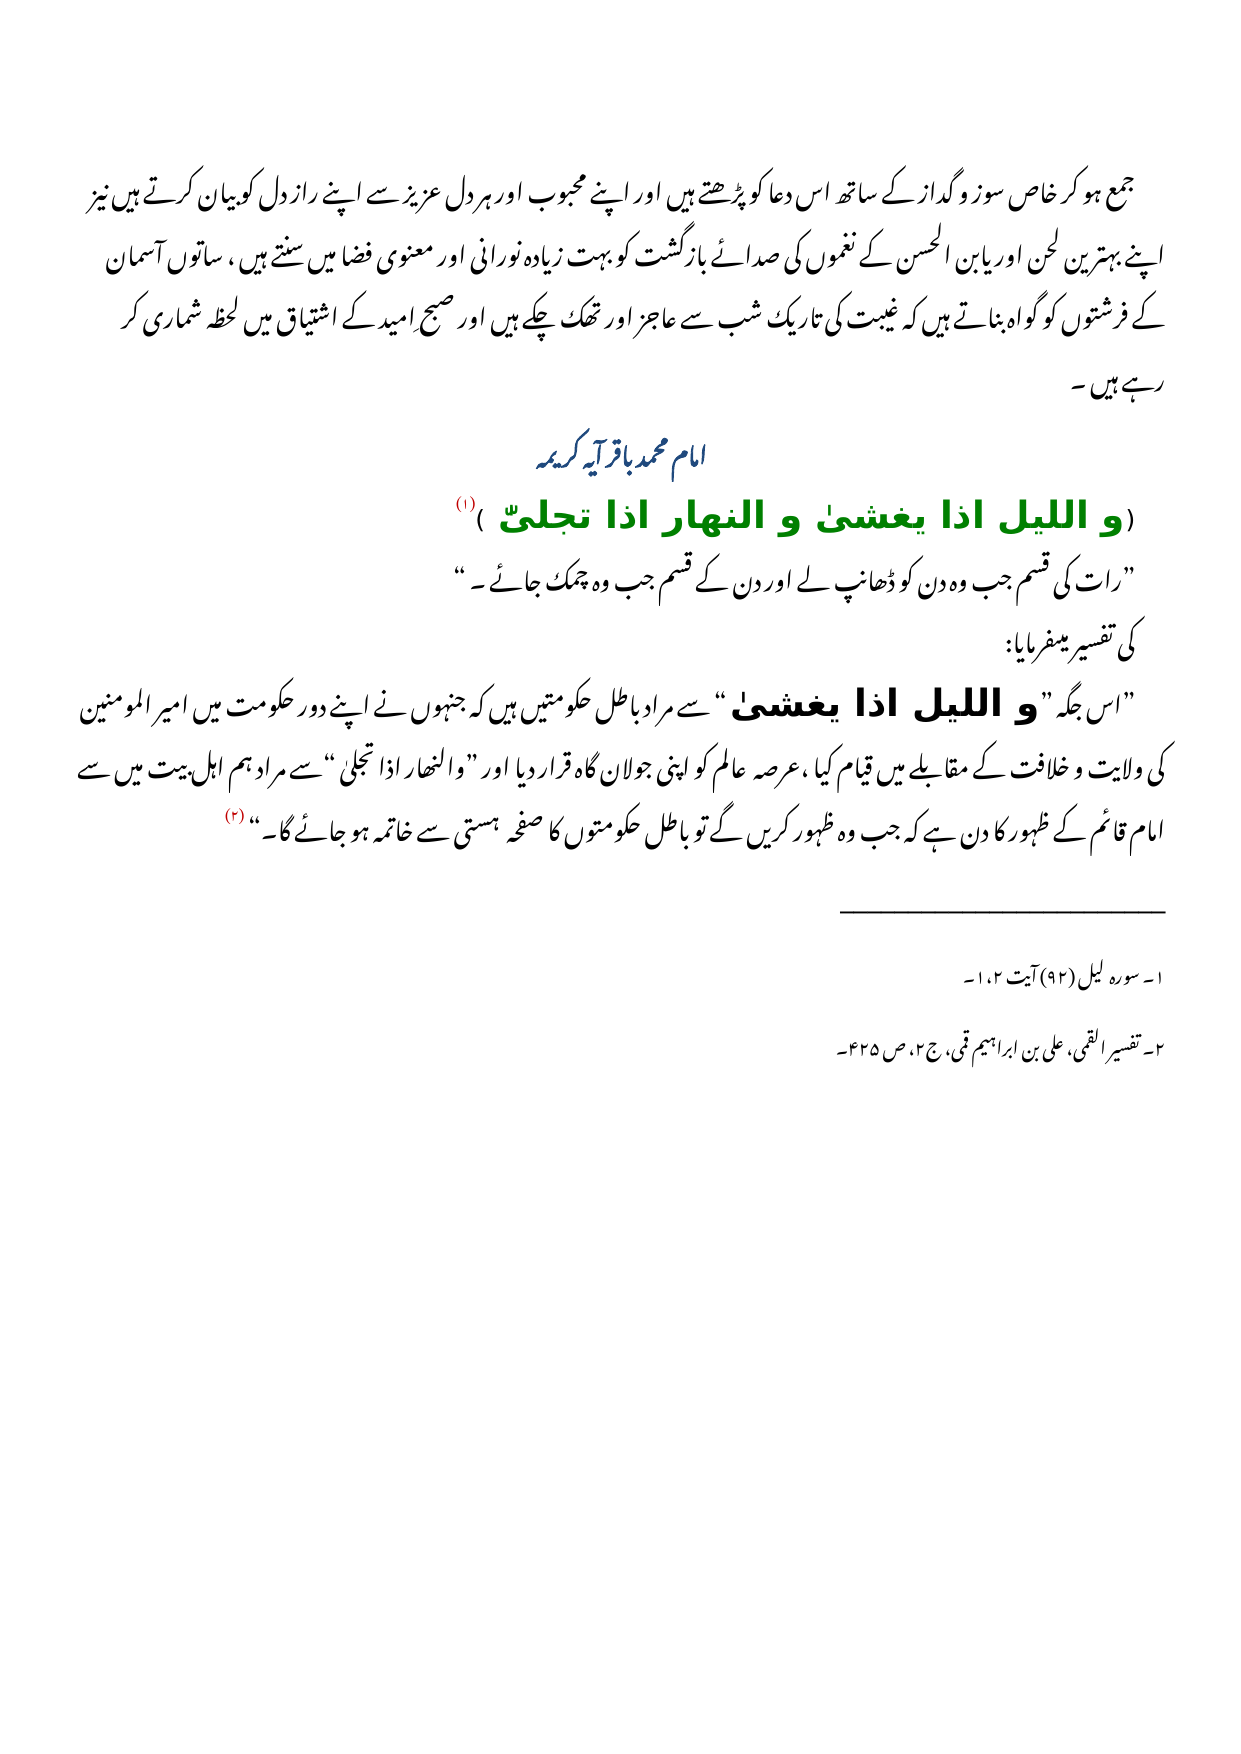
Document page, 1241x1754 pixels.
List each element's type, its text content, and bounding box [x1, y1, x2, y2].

text جمع ہو کر خاص سوز و گداز کے ساتھ اس دعا کو پڑھتے ہیں اور اپنے محبوب اور ہر دل عزیز سے اپنے راز دل کو بیان کرتے ہیں نیز اپنے بہترین لحن اور یابن الحسن کے نغموں کی صدائے بازگشت کو بہت زیادہ نورانی اور معنوی فضا میں سنتے ہیں ، ساتوں آسمان کے فرشتوں کو گواہ بناتے ہیں کہ غیبت کی تاریک شب سے عاجز اور تھک چکے ہیں اور صبح ِامید کے اشتیاق میں لحظہ شماری کر رہے ہیں ۔ [75, 156, 1165, 406]
text ________________________ [75, 856, 1165, 924]
text ۱۔ سورہ لیل (۹۲) آیت ۱،۲۔ [75, 949, 1165, 996]
text ”رات کی قسم جب وہ دن کو ڈھانپ لے اور دن کے قسم جب وہ چمک جائے ۔ “ [75, 544, 1165, 606]
text کی تفسیر میںفرمایا: [75, 606, 1165, 669]
text ”اس جگہ ”و اللیل اذا یغشیٰ “ سے مراد باطل حکومتیں ہیں کہ جنہوں نے اپنے دور حکومت میں امیر المومنین کی ولایت و خلافت کے مقابلے میں قیام کیا ،عرصہ عالم کو اپنی جولان گاہ قرار دیا اور ”والنھار اذا تجلیٰ “سے مراد ہم اہل بیت میں سے امام قائم کے ظہور کا دن ہے کہ جب وہ ظہور کریں گے تو باطل حکومتوں کا صفحہ ہستی سے خاتمہ ہو جائے گا۔“ (۲) [75, 669, 1165, 856]
text ۲۔ تفسیر القمی، علی بن ابراہیم قمی، ج۲، ص ۴۲۵۔ [75, 1021, 1165, 1068]
text (و اللیل اذا یغشیٰ و النهار اذا تجلیّٰ )(۱) [75, 481, 1165, 544]
subtitle امام محمد باقر آیہ کریمہ [75, 419, 1165, 481]
